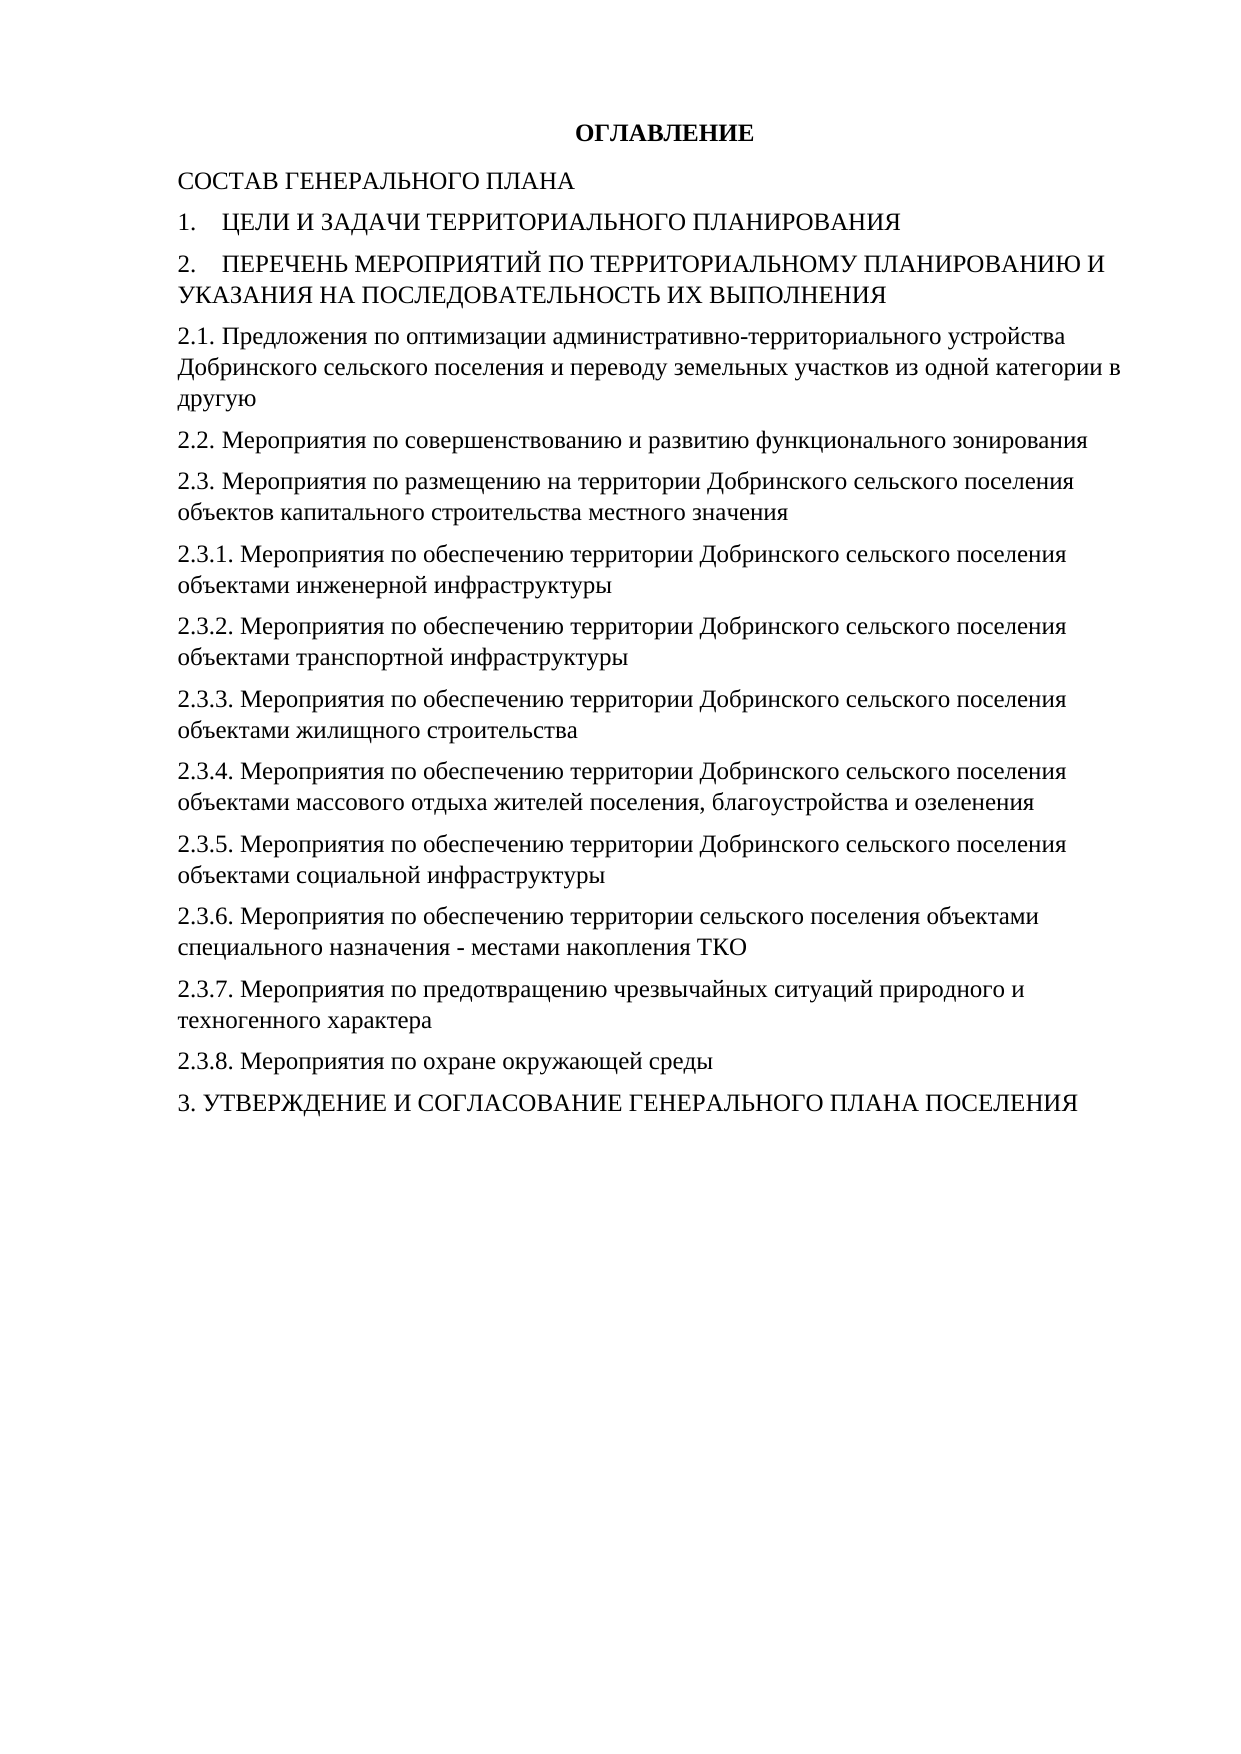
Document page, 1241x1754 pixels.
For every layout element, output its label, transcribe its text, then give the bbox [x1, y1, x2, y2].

text 2.3.3. Мероприятия по обеспечению территории Добринского сельского поселения объектами жилищного строительства [177, 684, 1152, 743]
text СОСТАВ ГЕНЕРАЛЬНОГО ПЛАНА [177, 166, 1152, 194]
text 2.1. Предложения по оптимизации административно-территориального устройства Добринского сельского поселения и переводу земельных участков из одной категории в другую [177, 321, 1152, 412]
text 2.3.7. Мероприятия по предотвращению чрезвычайных ситуаций природного и техногенного характера [177, 974, 1152, 1033]
text 2.3. Мероприятия по размещению на территории Добринского сельского поселения объектов капитального строительства местного значения [177, 466, 1152, 526]
text 2.2. Мероприятия по совершенствованию и развитию функционального зонирования [177, 425, 1152, 453]
text 1. ЦЕЛИ И ЗАДАЧИ ТЕРРИТОРИАЛЬНОГО ПЛАНИРОВАНИЯ [177, 207, 1152, 236]
text 2.3.4. Мероприятия по обеспечению территории Добринского сельского поселения объектами массового отдыха жителей поселения, благоустройства и озеленения [177, 756, 1152, 816]
text 2.3.6. Мероприятия по обеспечению территории сельского поселения объектами специального назначения - местами накопления ТКО [177, 901, 1152, 961]
text 2. ПЕРЕЧЕНЬ МЕРОПРИЯТИЙ ПО ТЕРРИТОРИАЛЬНОМУ ПЛАНИРОВАНИЮ И УКАЗАНИЯ НА ПОСЛЕДОВАТЕЛЬНОСТЬ ИХ ВЫПОЛНЕНИЯ [177, 249, 1152, 308]
text 2.3.1. Мероприятия по обеспечению территории Добринского сельского поселения объектами инженерной инфраструктуры [177, 539, 1152, 598]
text 2.3.2. Мероприятия по обеспечению территории Добринского сельского поселения объектами транспортной инфраструктуры [177, 611, 1152, 671]
text 2.3.5. Мероприятия по обеспечению территории Добринского сельского поселения объектами социальной инфраструктуры [177, 829, 1152, 888]
text 2.3.8. Мероприятия по охране окружающей среды [177, 1046, 1152, 1075]
text 3. УТВЕРЖДЕНИЕ И СОГЛАСОВАНИЕ ГЕНЕРАЛЬНОГО ПЛАНА ПОСЕЛЕНИЯ [177, 1088, 1152, 1116]
text ОГЛАВЛЕНИЕ [177, 118, 1152, 147]
